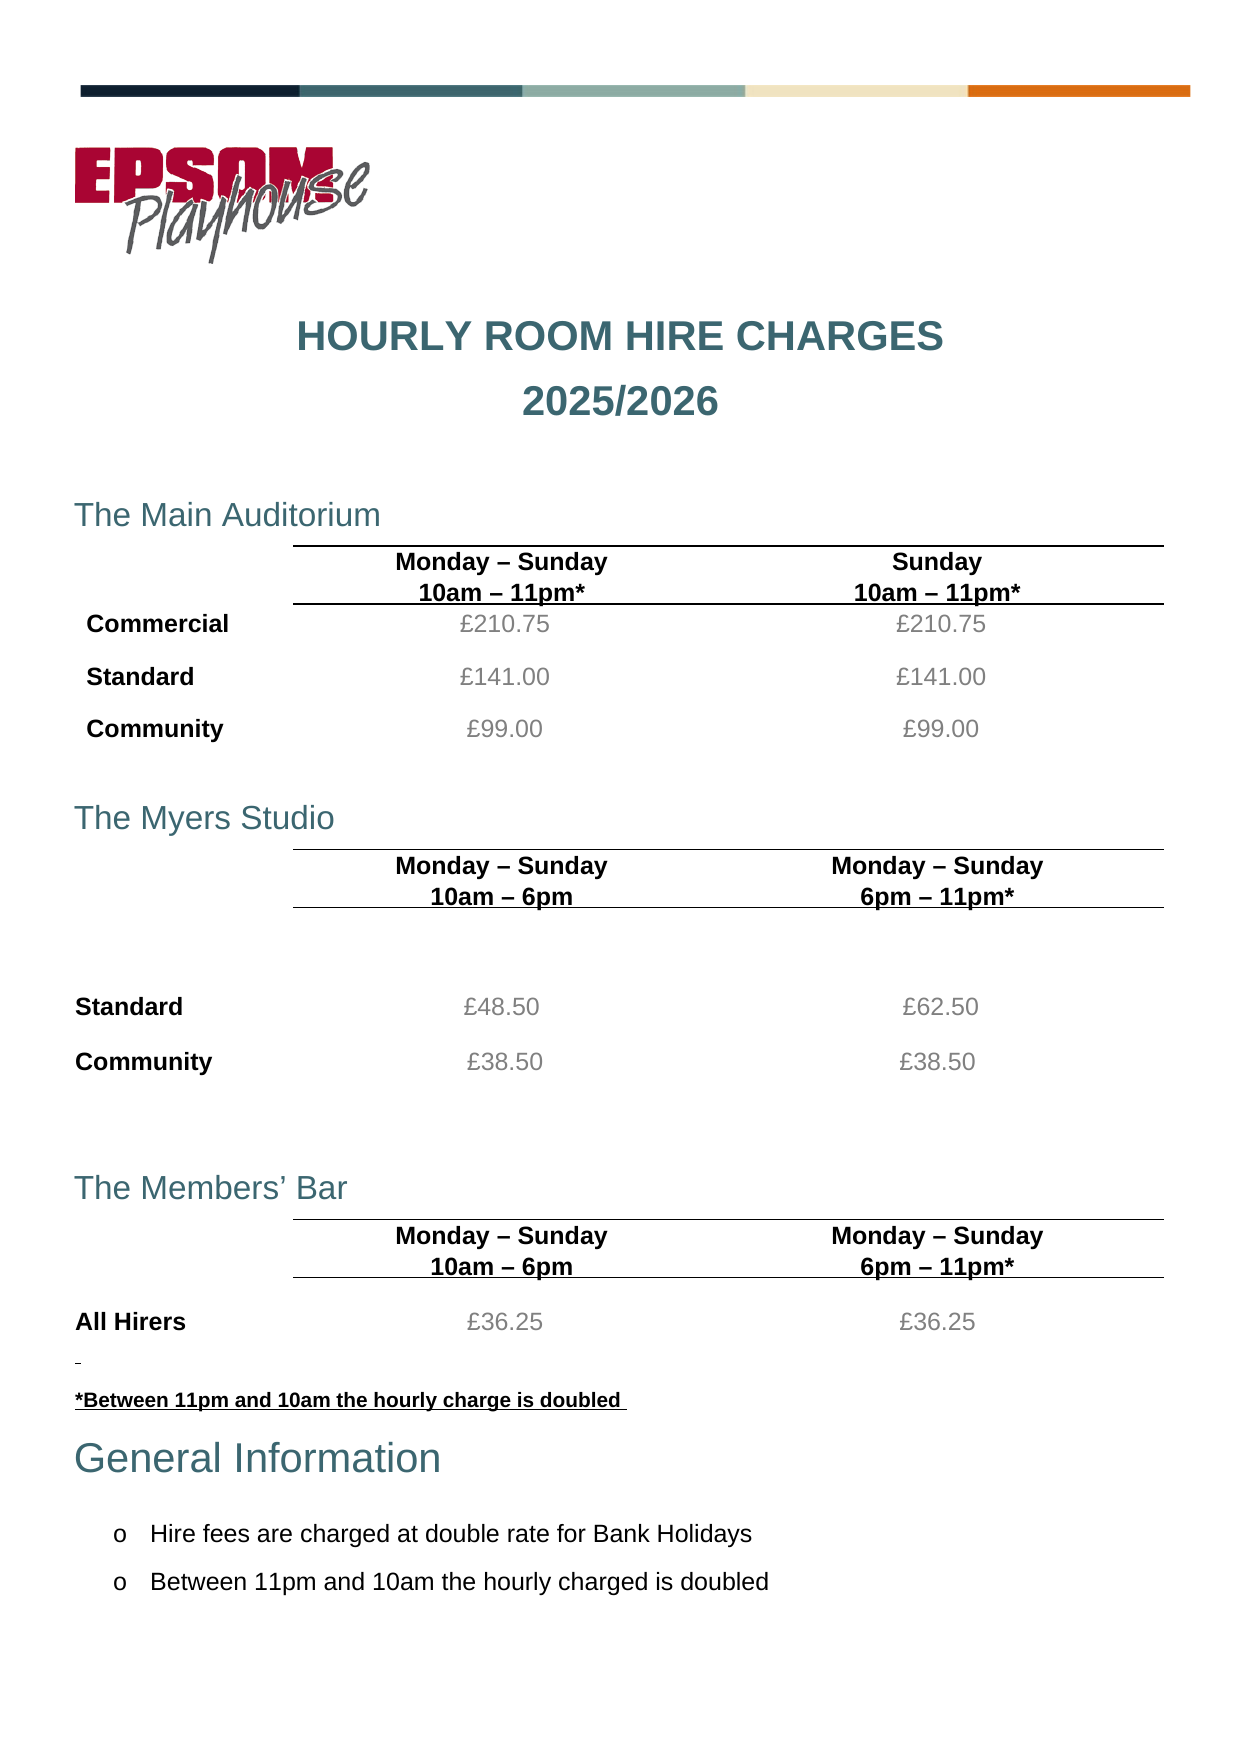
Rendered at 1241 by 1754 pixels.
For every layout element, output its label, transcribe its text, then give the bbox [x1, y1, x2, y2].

table_cell £141.00 [383, 650, 728, 704]
table_cell Community [86, 704, 382, 745]
text 10am – 11pm* 10am – 11pm* [75, 578, 1190, 607]
text Community £38.50 £38.50 [75, 1047, 1190, 1076]
text 10am – 6pm 6pm – 11pm* [75, 1252, 1190, 1280]
text HOURLY ROOM HIRE CHARGES [75, 312, 1166, 360]
text All Hirers £36.25 £36.25 [75, 1307, 1190, 1336]
subtitle The Main Auditorium [73, 494, 844, 533]
list Between 11pm and 10am the hourly charged is doubled [112, 1567, 949, 1598]
table_cell £99.00 [383, 704, 728, 745]
subtitle The Members’ Bar [73, 1168, 844, 1206]
table_cell £141.00 [728, 650, 993, 704]
text Monday – Sunday Monday – Sunday [75, 1221, 1190, 1249]
text 10am – 6pm 6pm – 11pm* [75, 882, 1190, 911]
subtitle The Myers Studio [73, 798, 844, 836]
text Monday – Sunday Sunday [75, 547, 1190, 576]
table_header £210.75 [383, 610, 728, 650]
text *Between 11pm and 10am the hourly charge is doubled [75, 1388, 1190, 1412]
text General Information [73, 1433, 1190, 1481]
text Monday – Sunday Monday – Sunday [75, 851, 1190, 879]
table_header £210.75 [728, 610, 993, 650]
text 2025/2026 [75, 377, 1166, 424]
list Hire fees are charged at double rate for Bank Holidays [112, 1518, 949, 1549]
table_cell £99.00 [728, 704, 993, 745]
table_header Commercial [86, 610, 382, 650]
table_cell Standard [86, 650, 382, 704]
picture [75, 147, 370, 264]
picture [80, 85, 1191, 97]
text Standard £48.50 £62.50 [75, 992, 1190, 1021]
